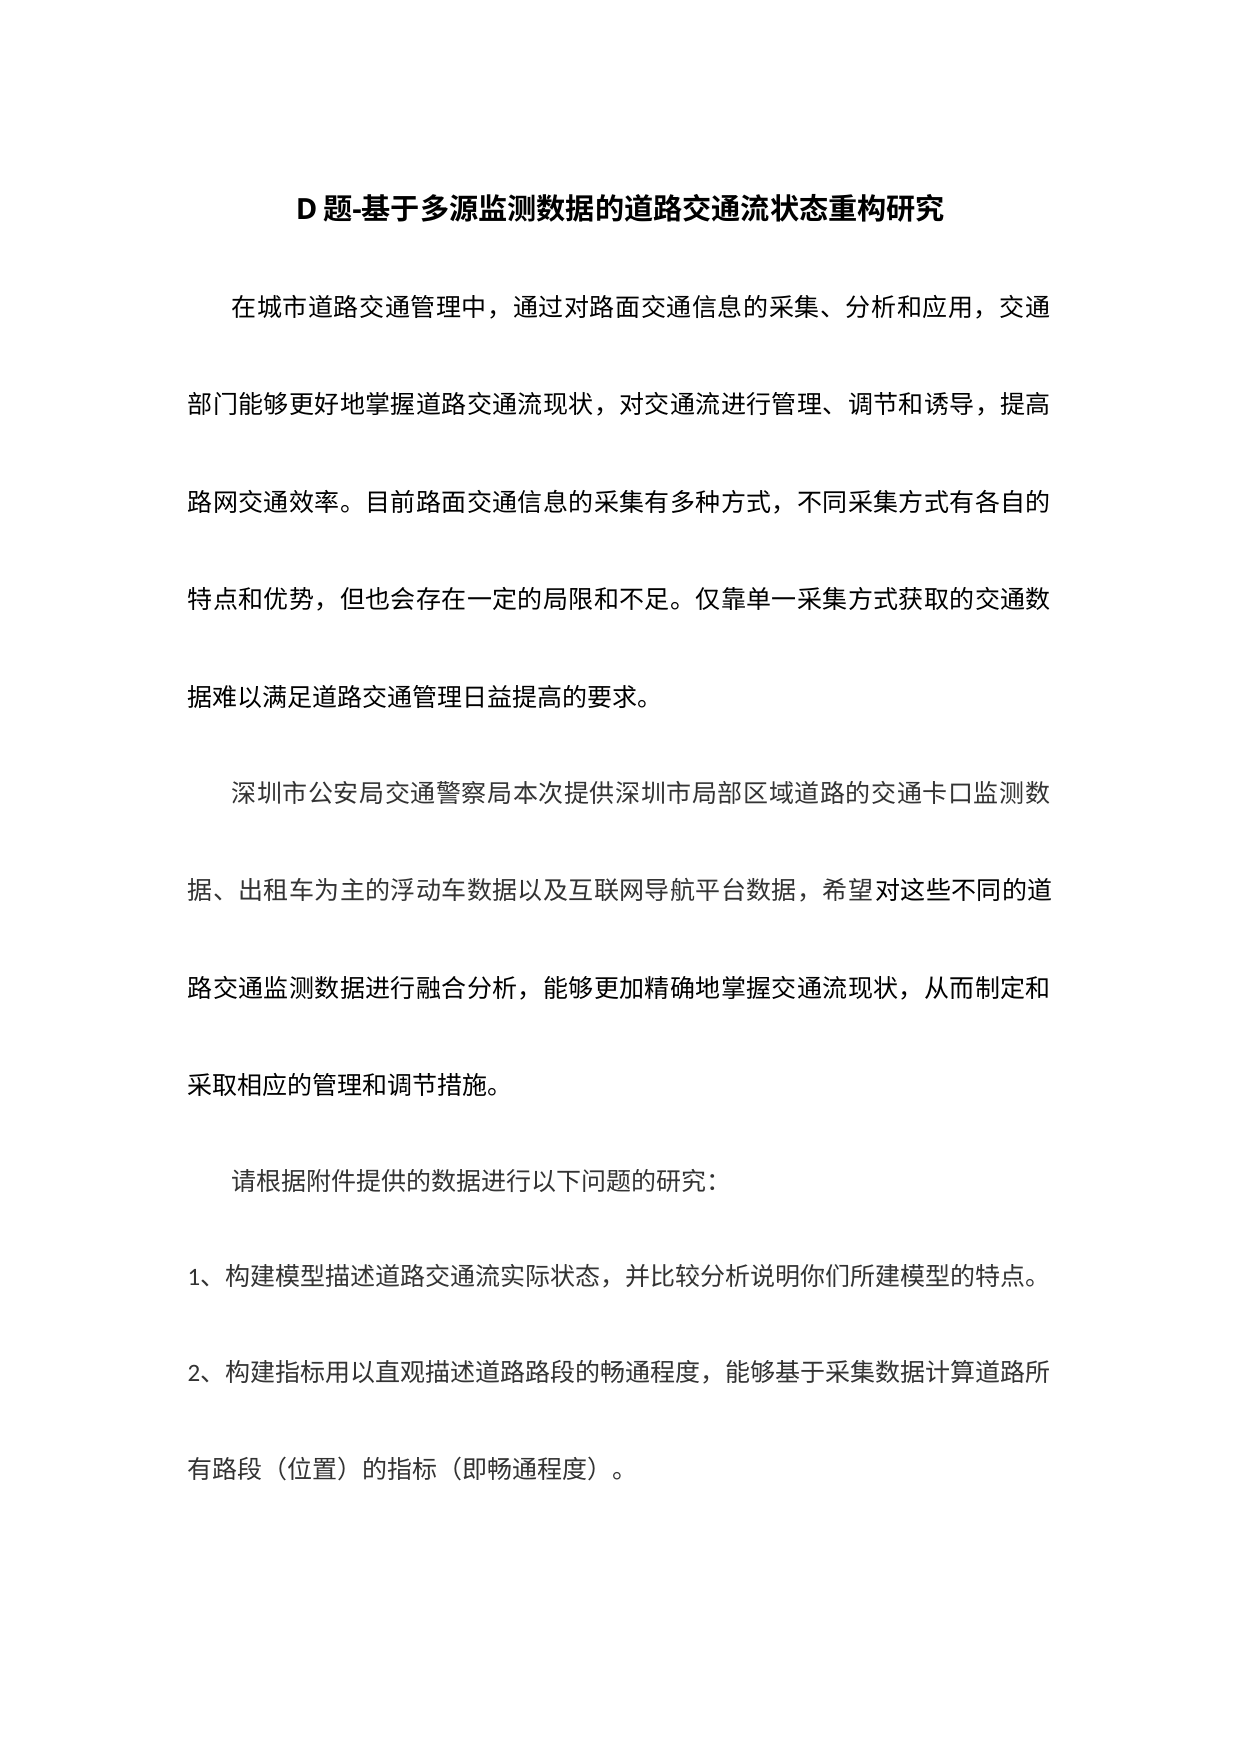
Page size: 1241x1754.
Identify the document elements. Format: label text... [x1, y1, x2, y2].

text 请根据附件提供的数据进行以下问题的研究： [187, 1147, 1053, 1212]
text 在城市道路交通管理中，通过对路面交通信息的采集、分析和应用，交通部门能够更好地掌握道路交通流现状，对交通流进行管理、调节和诱导，提高路网交通效率。目前路面交通信息的采集有多种方式，不同采集方式有各自的特点和优势，但也会存在一定的局限和不足。仅靠单一采集方式获取的交通数据难以满足道路交通管理日益提高的要求。 [187, 273, 1053, 728]
text 1、构建模型描述道路交通流实际状态，并比较分析说明你们所建模型的特点。 [187, 1242, 1053, 1307]
text 深圳市公安局交通警察局本次提供深圳市局部区域道路的交通卡口监测数据、出租车为主的浮动车数据以及互联网导航平台数据，希望对这些不同的道路交通监测数据进行融合分析，能够更加精确地掌握交通流现状，从而制定和采取相应的管理和调节措施。 [187, 759, 1053, 1116]
text D题-基于多源监测数据的道路交通流状态重构研究 [187, 174, 1053, 239]
text 2、构建指标用以直观描述道路路段的畅通程度，能够基于采集数据计算道路所有路段（位置）的指标（即畅通程度）。 [187, 1338, 1053, 1501]
